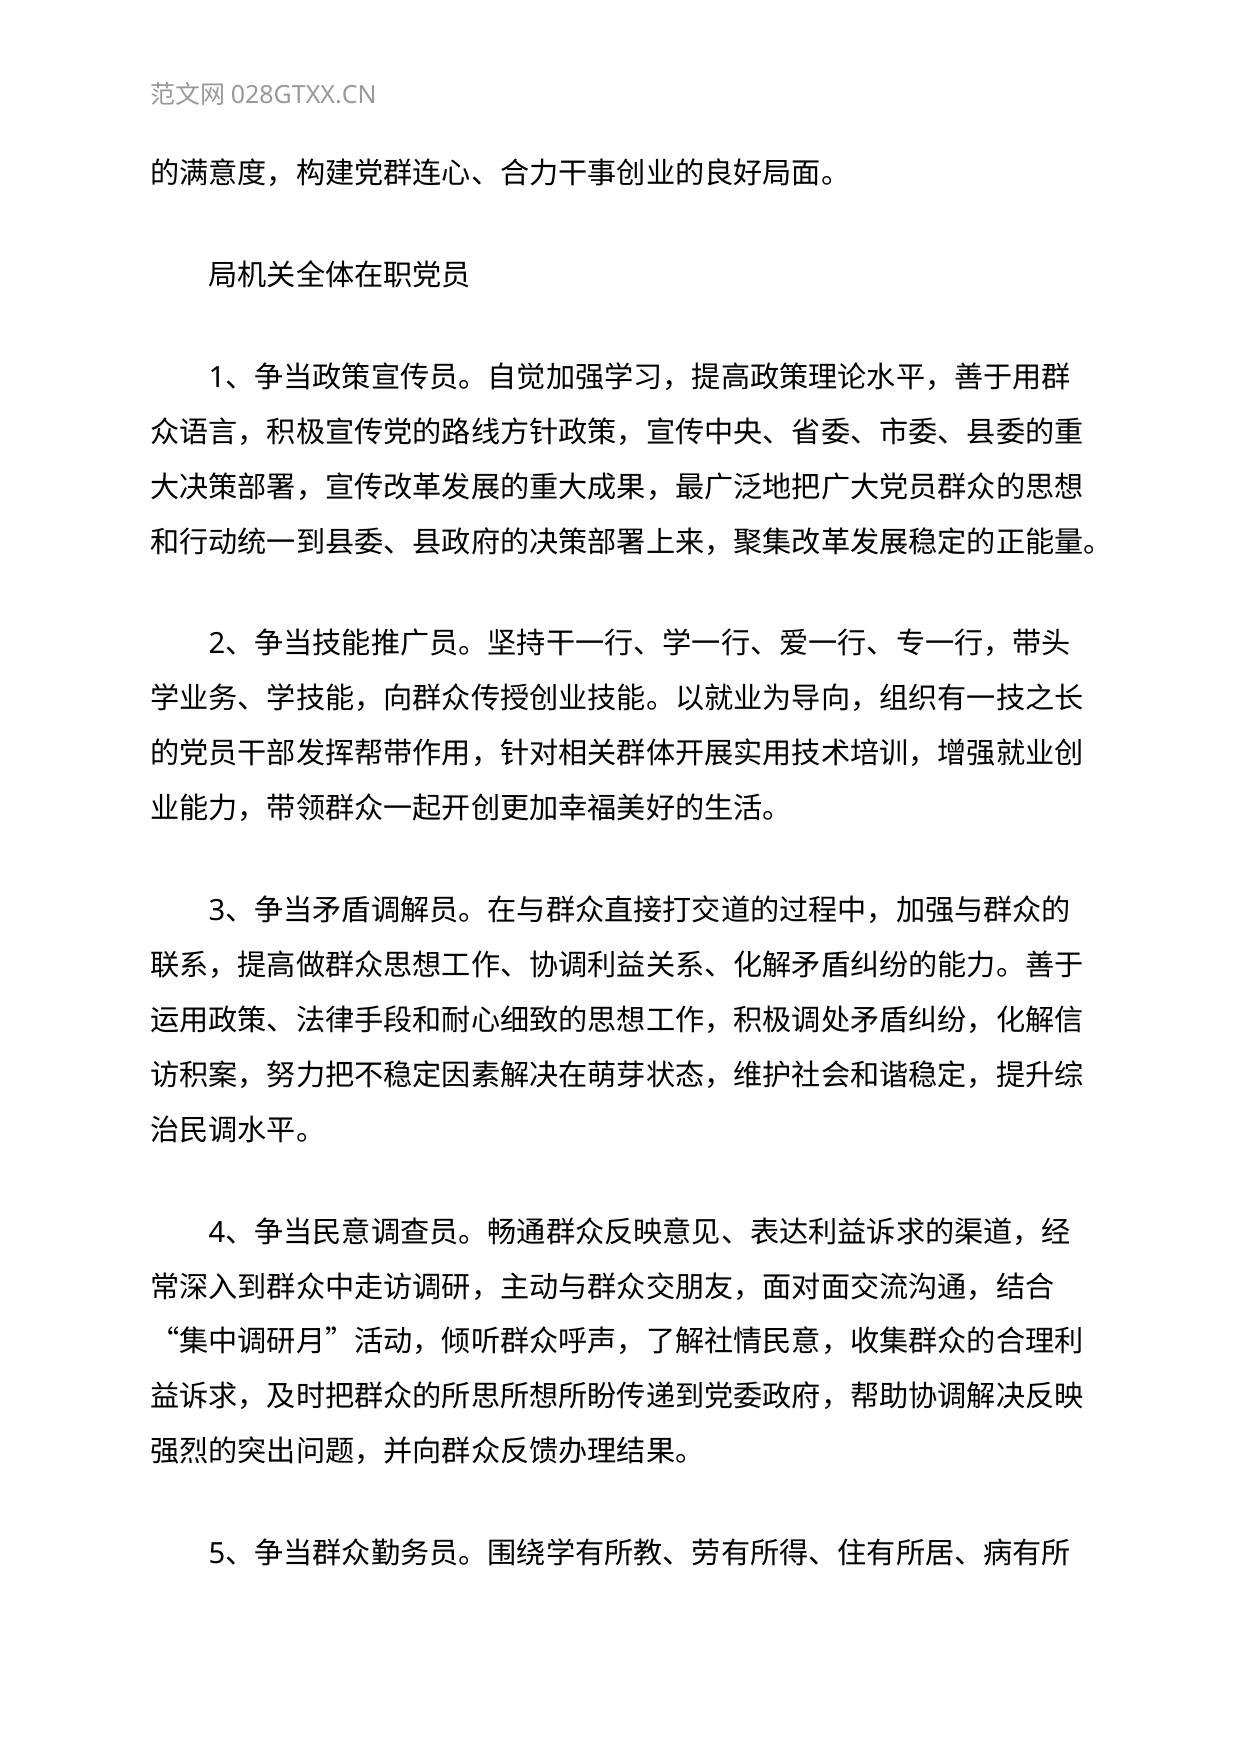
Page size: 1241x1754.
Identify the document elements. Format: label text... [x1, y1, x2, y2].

text 3、争当矛盾调解员。在与群众直接打交道的过程中，加强与群众的联系，提高做群众思想工作、协调利益关系、化解矛盾纠纷的能力。善于运用政策、法律手段和耐心细致的思想工作，积极调处矛盾纠纷，化解信访积案，努力把不稳定因素解决在萌芽状态，维护社会和谐稳定，提升综治民调水平。 [150, 887, 1090, 1149]
text 1、争当政策宣传员。自觉加强学习，提高政策理论水平，善于用群众语言，积极宣传党的路线方针政策，宣传中央、省委、市委、县委的重大决策部署，宣传改革发展的重大成果，最广泛地把广大党员群众的思想和行动统一到县委、县政府的决策部署上来，聚集改革发展稳定的正能量。 [150, 353, 1090, 561]
text 2、争当技能推广员。坚持干一行、学一行、爱一行、专一行，带头学业务、学技能，向群众传授创业技能。以就业为导向，组织有一技之长的党员干部发挥帮带作用，针对相关群体开展实用技术培训，增强就业创业能力，带领群众一起开创更加幸福美好的生活。 [150, 620, 1090, 827]
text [150, 1529, 1090, 1572]
text 4、争当民意调查员。畅通群众反映意见、表达利益诉求的渠道，经常深入到群众中走访调研，主动与群众交朋友，面对面交流沟通，结合“集中调研月”活动，倾听群众呼声，了解社情民意，收集群众的合理利益诉求，及时把群众的所思所想所盼传递到党委政府，帮助协调解决反映强烈的突出问题，并向群众反馈办理结果。 [150, 1208, 1090, 1470]
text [150, 150, 1090, 192]
text 局机关全体在职党员 [150, 252, 1090, 294]
